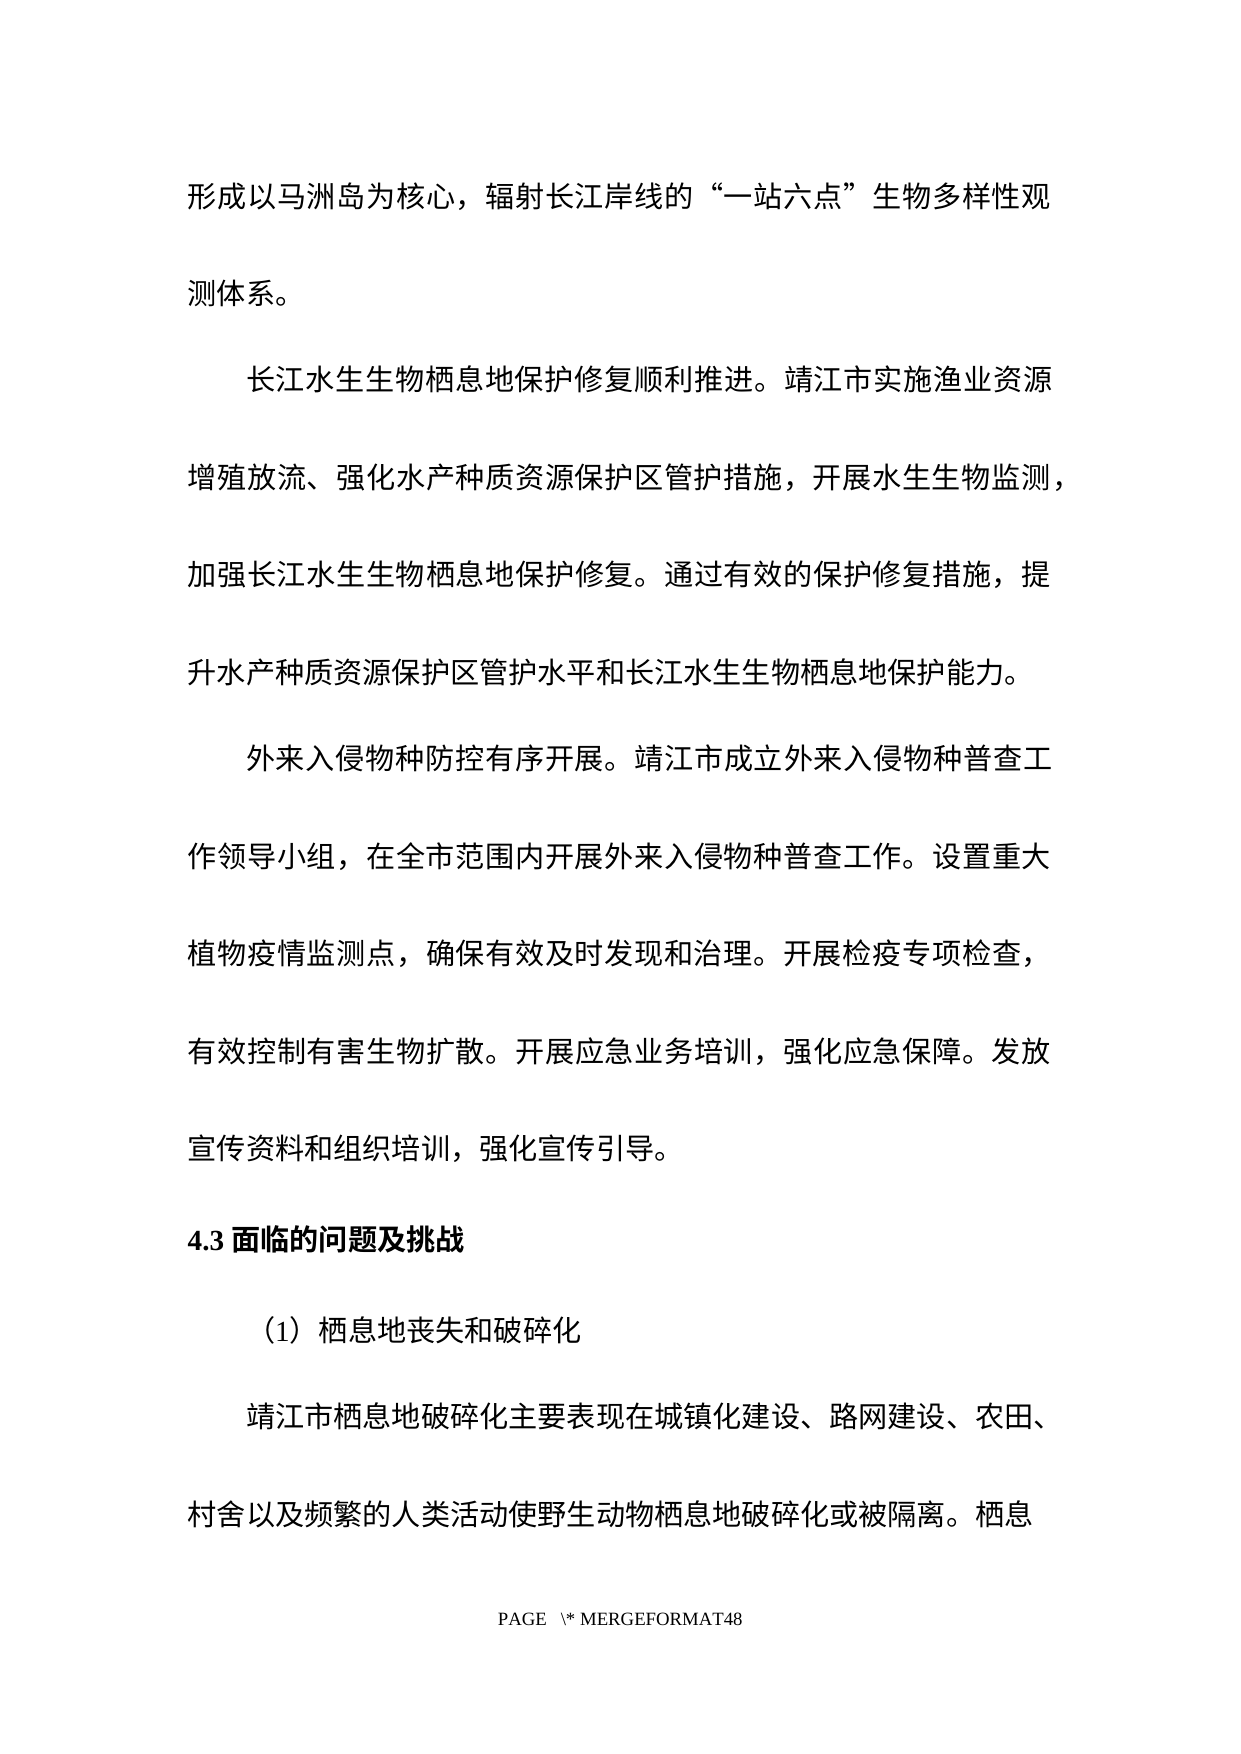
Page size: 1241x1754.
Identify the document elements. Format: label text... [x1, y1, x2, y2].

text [187, 1382, 1053, 1545]
text 4.3 面临的问题及挑战 [187, 1217, 1053, 1259]
text （1）栖息地丧失和破碎化 [187, 1296, 1053, 1361]
text 外来入侵物种防控有序开展。靖江市成立外来入侵物种普查工作领导小组，在全市范围内开展外来入侵物种普查工作。设置重大植物疫情监测点，确保有效及时发现和治理。开展检疫专项检查，有效控制有害生物扩散。开展应急业务培训，强化应急保障。发放宣传资料和组织培训，强化宣传引导。 [187, 724, 1053, 1179]
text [187, 162, 1053, 324]
text 长江水生生物栖息地保护修复顺利推进。靖江市实施渔业资源增殖放流、强化水产种质资源保护区管护措施，开展水生生物监测，加强长江水生生物栖息地保护修复。通过有效的保护修复措施，提升水产种质资源保护区管护水平和长江水生生物栖息地保护能力。 [187, 346, 1053, 703]
